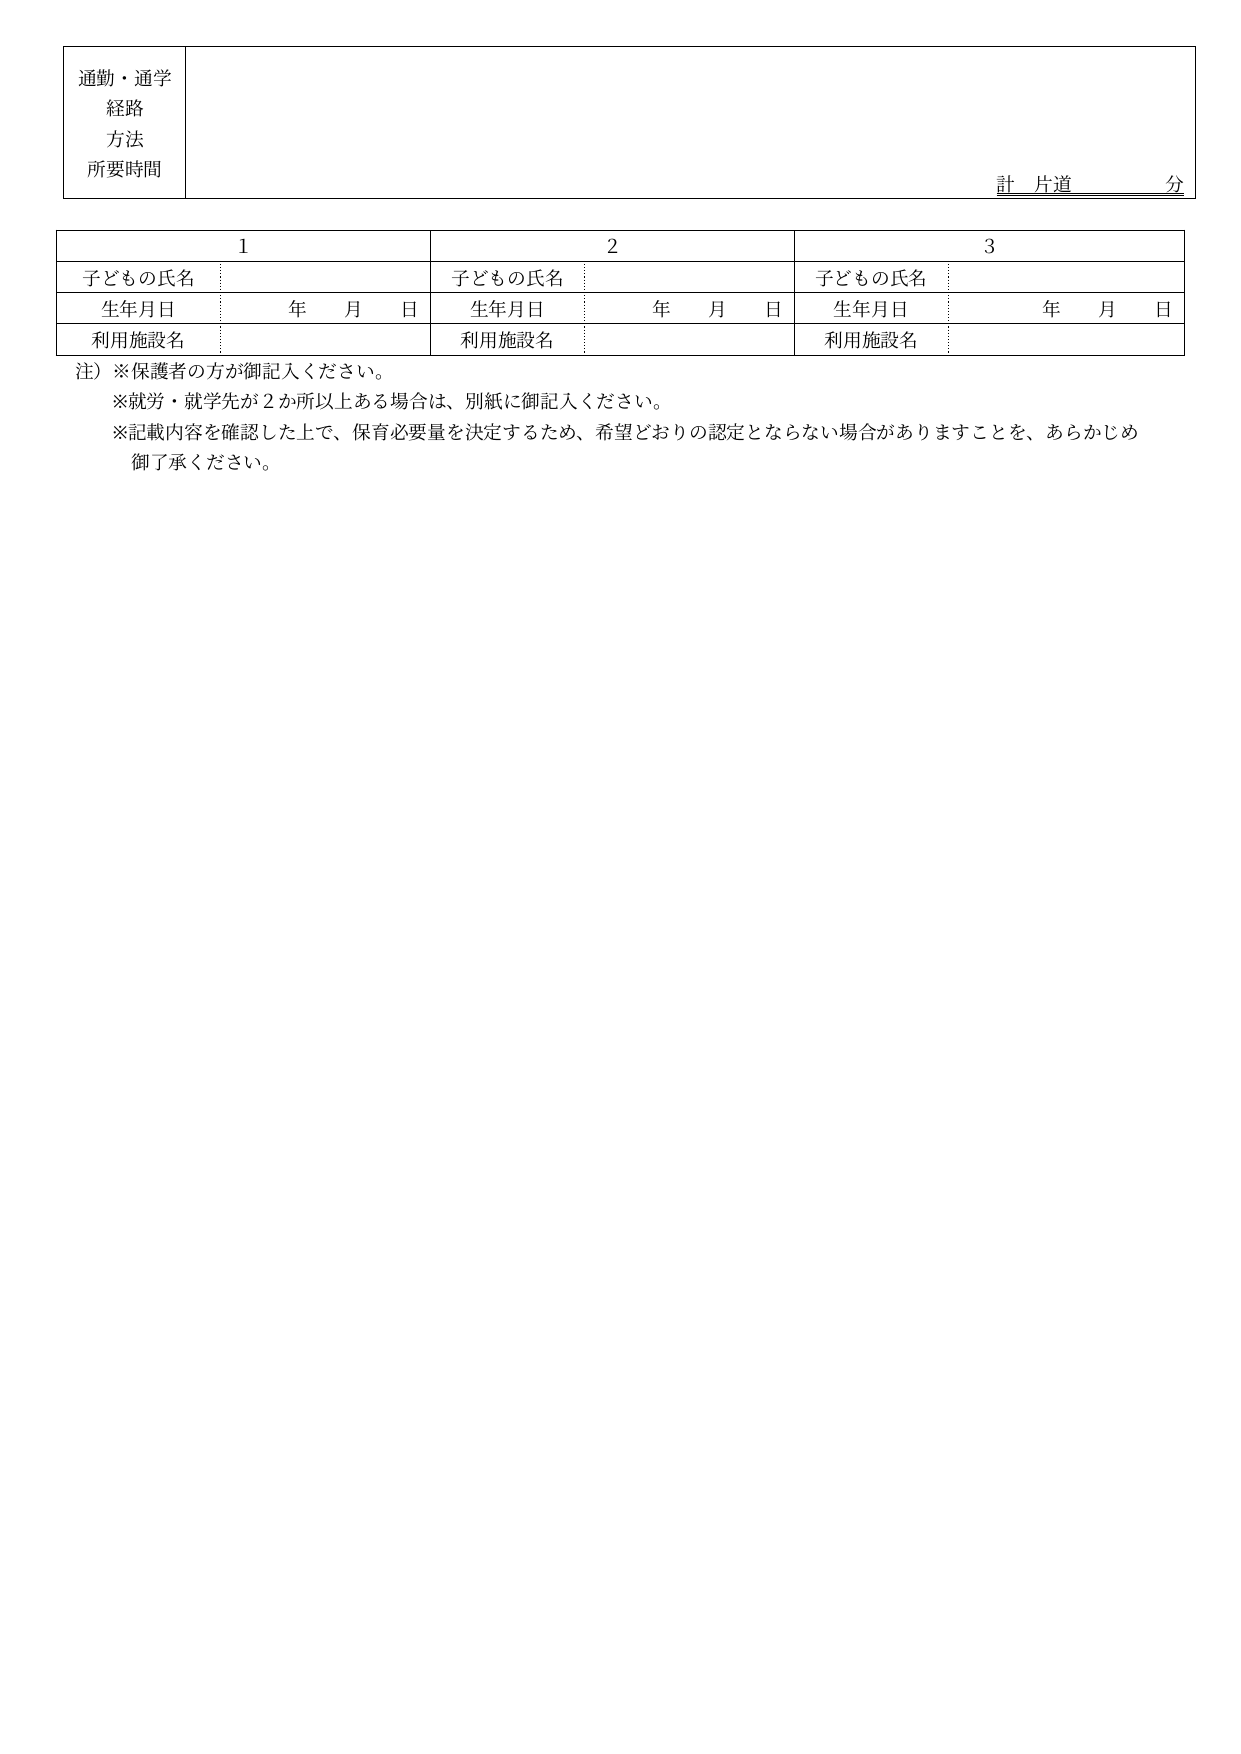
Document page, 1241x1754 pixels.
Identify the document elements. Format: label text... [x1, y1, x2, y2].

table_cell [221, 262, 430, 292]
text 注）※保護者の方が御記入ください。 [75, 356, 1165, 386]
table_cell 生年月日 [795, 293, 948, 323]
table_cell [948, 262, 1184, 292]
table_cell 利用施設名 [795, 324, 948, 354]
table_cell 生年月日 [57, 293, 221, 323]
table_cell 通勤・通学 経路 方法 所要時間 [64, 47, 185, 198]
table_cell 利用施設名 [57, 324, 221, 354]
table_cell 子どもの氏名 [795, 262, 948, 292]
table_cell [584, 262, 794, 292]
table_cell [584, 324, 794, 354]
table_cell 年 月 日 [948, 293, 1184, 323]
table_header １ [57, 231, 430, 261]
table_header ２ [431, 231, 794, 261]
table_cell 年 月 日 [221, 293, 430, 323]
table_cell 利用施設名 [431, 324, 584, 354]
table_cell 子どもの氏名 [431, 262, 584, 292]
text ※記載内容を確認した上で、保育必要量を決定するため、希望どおりの認定とならない場合がありますことを、あらかじめ [75, 416, 1165, 446]
text ※就労・就学先が２か所以上ある場合は、別紙に御記入ください。 [75, 386, 1165, 416]
table_cell 年 月 日 [584, 293, 794, 323]
table_cell 生年月日 [431, 293, 584, 323]
text 御了承ください。 [75, 446, 1165, 476]
table_cell 子どもの氏名 [57, 262, 221, 292]
table_cell [221, 324, 430, 354]
table_cell 計 片道 分 [186, 47, 1195, 198]
table_cell [948, 324, 1184, 354]
table_header ３ [795, 231, 1184, 261]
